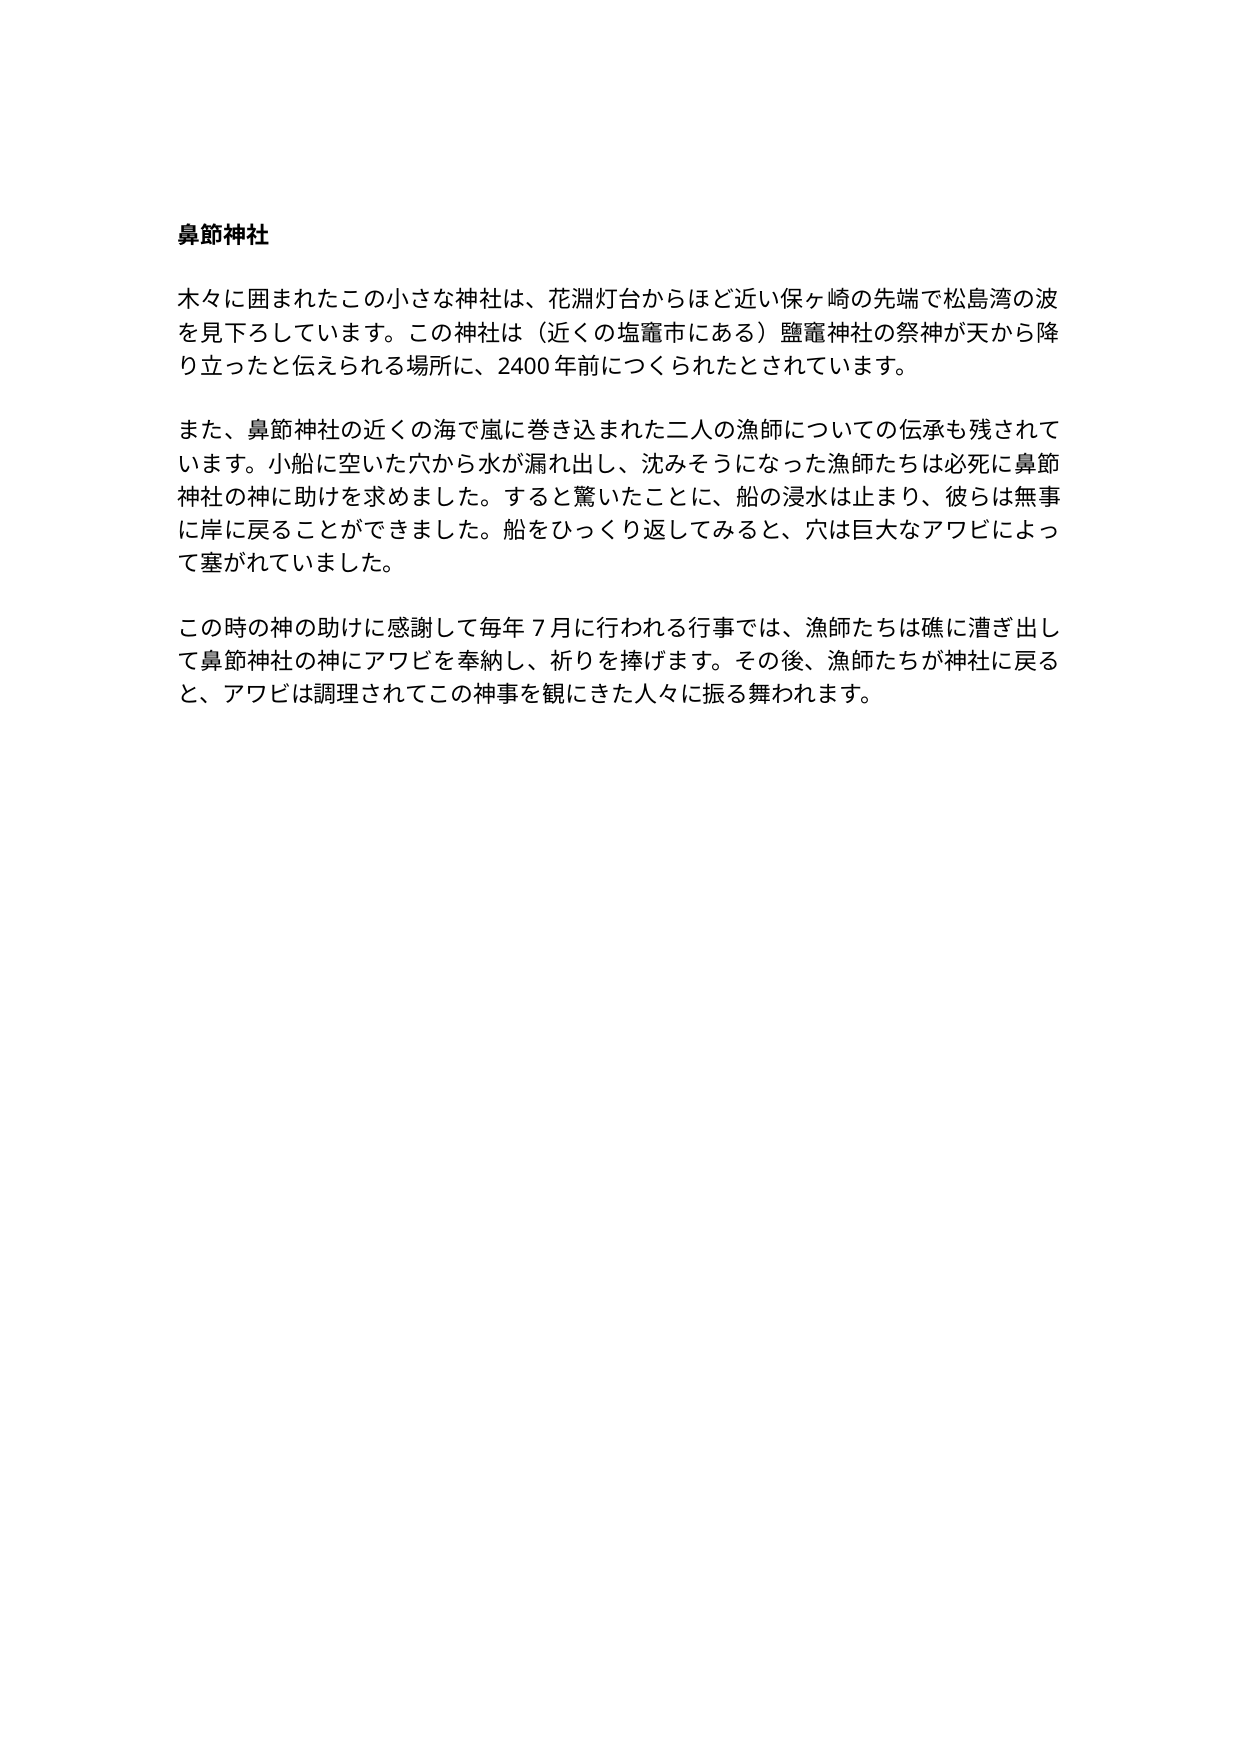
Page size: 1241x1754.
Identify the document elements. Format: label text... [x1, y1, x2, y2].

text 鼻節神社 [177, 217, 1063, 250]
text 木々に囲まれたこの小さな神社は、花淵灯台からほど近い保ヶ崎の先端で松島湾の波を見下ろしています。この神社は（近くの塩竈市にある）鹽竈神社の祭神が天から降り立ったと伝えられる場所に、2400年前につくられたとされています。 [177, 281, 1063, 381]
text この時の神の助けに感謝して毎年7月に行われる行事では、漁師たちは礁に漕ぎ出して鼻節神社の神にアワビを奉納し、祈りを捧げます。その後、漁師たちが神社に戻ると、アワビは調理されてこの神事を観にきた人々に振る舞われます。 [177, 610, 1063, 709]
text また、鼻節神社の近くの海で嵐に巻き込まれた二人の漁師についての伝承も残されています。小船に空いた穴から水が漏れ出し、沈みそうになった漁師たちは必死に鼻節神社の神に助けを求めました。すると驚いたことに、船の浸水は止まり、彼らは無事に岸に戻ることができました。船をひっくり返してみると、穴は巨大なアワビによって塞がれていました。 [177, 412, 1063, 578]
